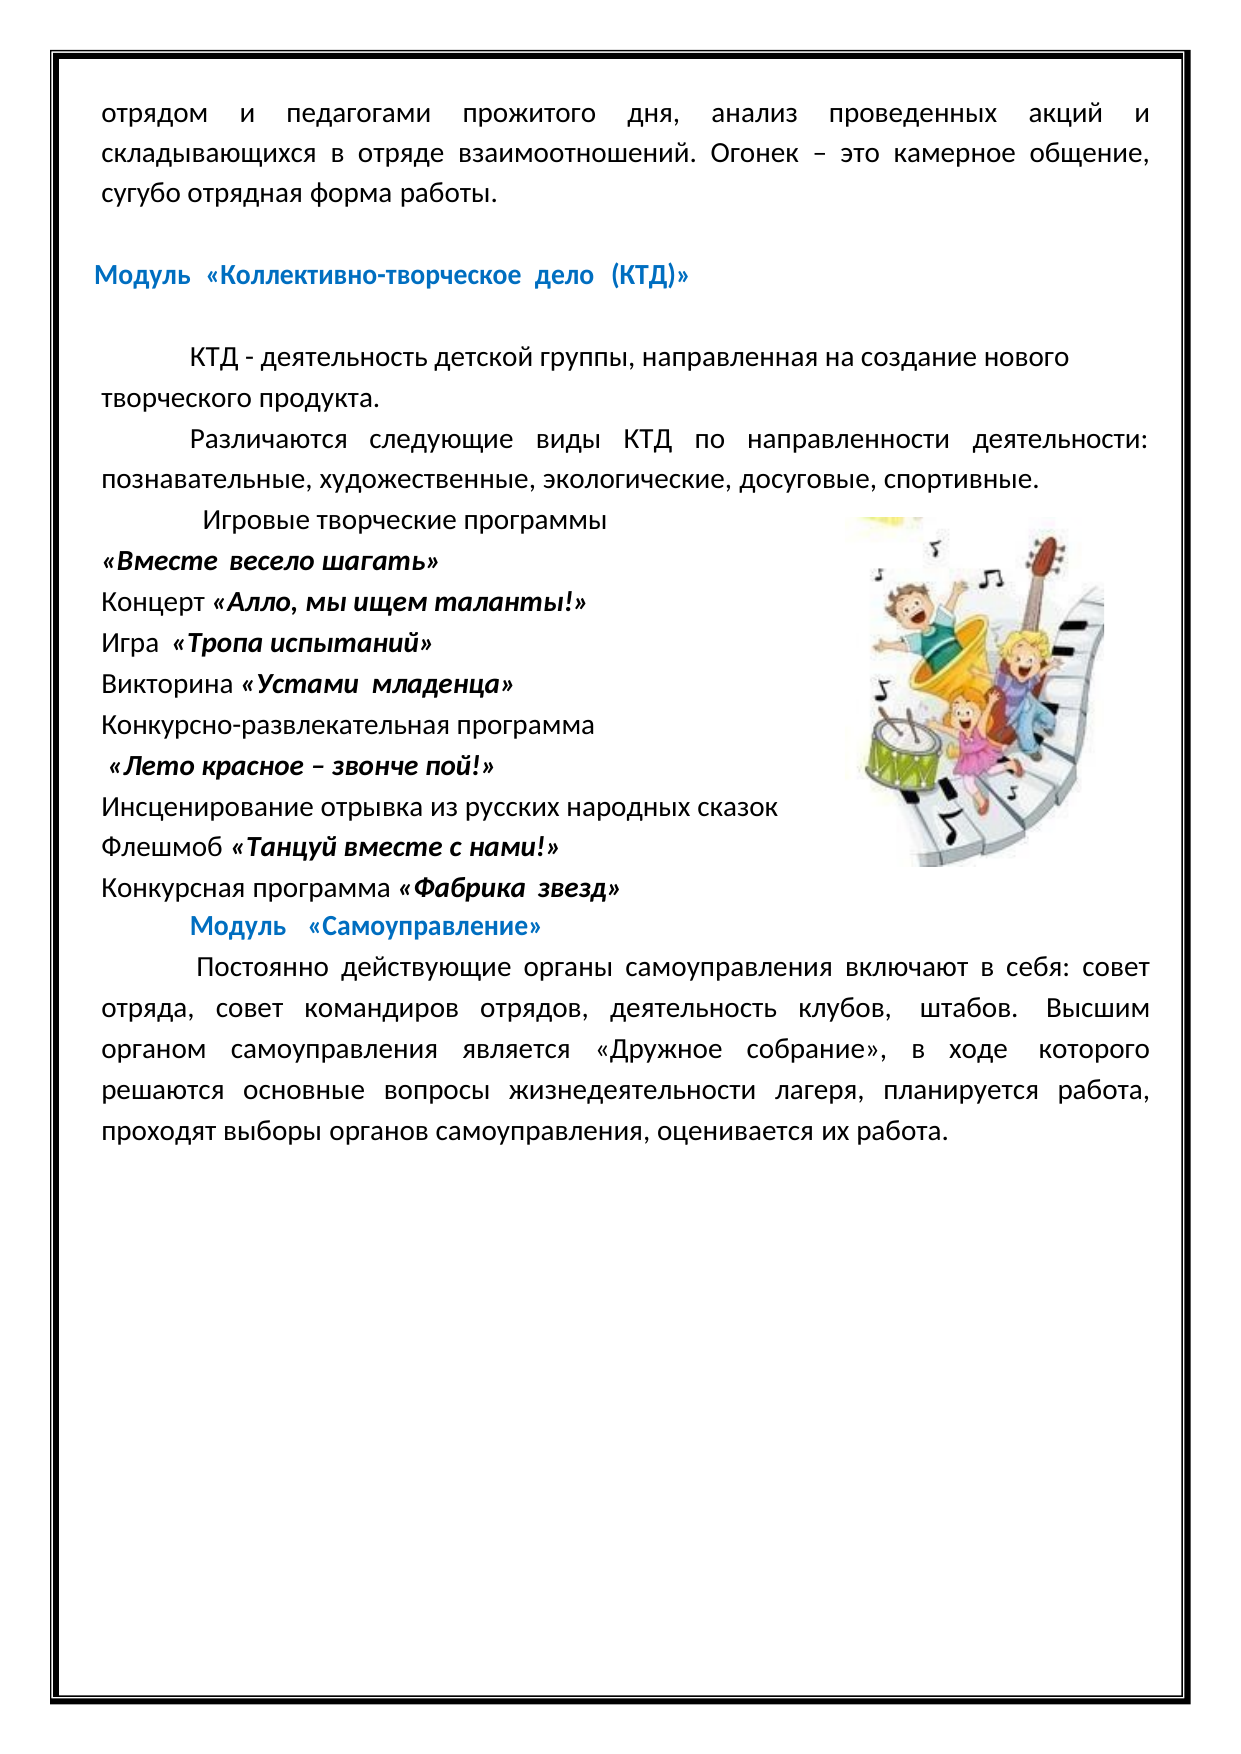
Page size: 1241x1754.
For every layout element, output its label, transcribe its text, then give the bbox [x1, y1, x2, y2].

picture [844, 578, 1105, 583]
text Игровые творческие программы [202, 501, 1221, 537]
picture [844, 701, 1105, 706]
text Игра «Тропа испытаний» [101, 624, 1221, 660]
text отрядом и педагогами прожитого дня, анализ проведенных акций и складывающихся в отряде взаимоотношений. Огонек – это камерное общение, сугубо отрядная форма работы. [101, 94, 1150, 210]
text Модуль «Коллективно-творческое дело (КТД)» [94, 256, 1221, 292]
text Конкурсно-развлекательная программа [101, 706, 1221, 742]
text Инсценирование отрывка из русских народных сказок Флешмоб «Танцуй вместе с нами!» [101, 788, 857, 864]
picture [844, 537, 1105, 542]
picture [844, 742, 1105, 747]
text «Вместе весело шагать» [101, 542, 1221, 578]
text КТД - деятельность детской группы, направленная на создание нового творческого продукта. [101, 338, 1072, 415]
text Концерт «Алло, мы ищем таланты!» [101, 583, 1221, 619]
picture [844, 783, 1105, 867]
text Модуль «Самоуправление» [189, 907, 1221, 943]
text Конкурсная программа «Фабрика звезд» [101, 869, 1221, 905]
text Постоянно действующие органы самоуправления включают в себя: совет отряда, совет командиров отрядов, деятельность клубов, штабов. Высшим органом самоуправления является «Дружное собрание», в ходе которого решаются основные вопросы жизнедеятельности лагеря, планируется работа, проходят выборы органов самоуправления, оценивается их работа. [101, 948, 1151, 1148]
picture [844, 619, 1105, 624]
text «Лето красное – звонче пой!» [107, 747, 1221, 783]
picture [844, 660, 1105, 665]
text Викторина «Устами младенца» [101, 665, 1221, 701]
text Различаются следующие виды КТД по направленности деятельности: познавательные, художественные, экологические, досуговые, спортивные. [101, 420, 1148, 496]
